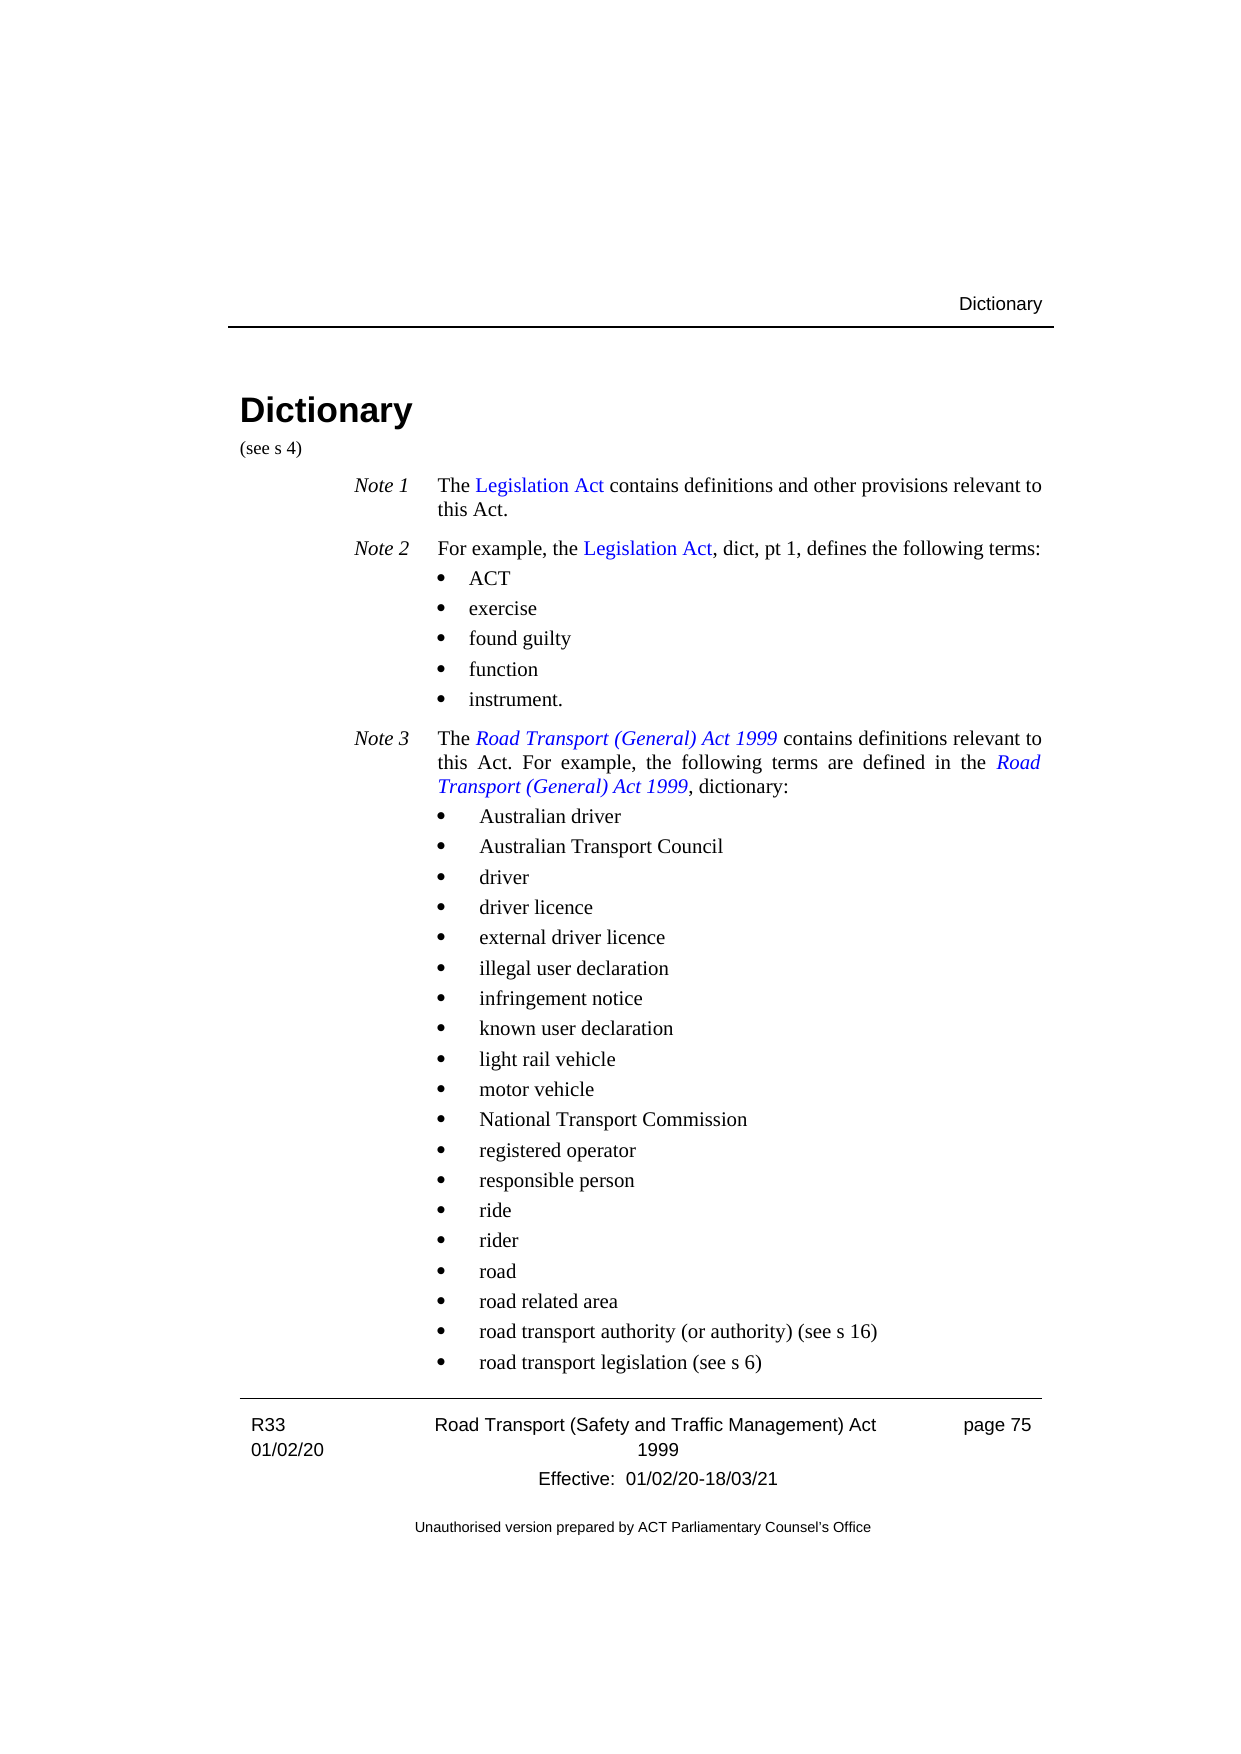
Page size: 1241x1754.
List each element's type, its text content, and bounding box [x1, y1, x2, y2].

text  ACT [437, 566, 1042, 590]
text Note 3 The Road Transport (General) Act 1999 contains definitions relevant to this Act. For example, the following terms are defined in the Road Transport (General) Act 1999, dictionary: [354, 726, 1042, 798]
text  function [437, 657, 1042, 681]
text  registered operator [437, 1137, 1042, 1162]
text  driver [437, 865, 1042, 889]
text  motor vehicle [437, 1077, 1042, 1101]
text  exercise [437, 596, 1042, 620]
text  road related area [437, 1289, 1042, 1313]
text  light rail vehicle [437, 1047, 1042, 1071]
text  Australian driver [437, 804, 1042, 828]
text  infringement notice [437, 986, 1042, 1010]
subtitle Dictionary [239, 389, 1042, 430]
text  known user declaration [437, 1016, 1042, 1040]
text Note 1 The Legislation Act contains definitions and other provisions relevant to this Act. [354, 473, 1042, 521]
text  rider [437, 1228, 1042, 1252]
text  road [437, 1259, 1042, 1283]
text  responsible person [437, 1168, 1042, 1192]
text (see s 4) [239, 437, 1042, 458]
text  National Transport Commission [437, 1107, 1042, 1131]
text  driver licence [437, 895, 1042, 919]
text  road transport legislation (see s 6) [437, 1350, 1042, 1374]
text  found guilty [437, 626, 1042, 650]
text  instrument. [437, 687, 1042, 711]
text Note 2 For example, the Legislation Act, dict, pt 1, defines the following terms: [354, 535, 1042, 559]
text  illegal user declaration [437, 956, 1042, 980]
text  Australian Transport Council [437, 834, 1042, 858]
text  external driver licence [437, 925, 1042, 949]
text  road transport authority (or authority) (see s 16) [437, 1319, 1042, 1343]
text  ride [437, 1198, 1042, 1222]
